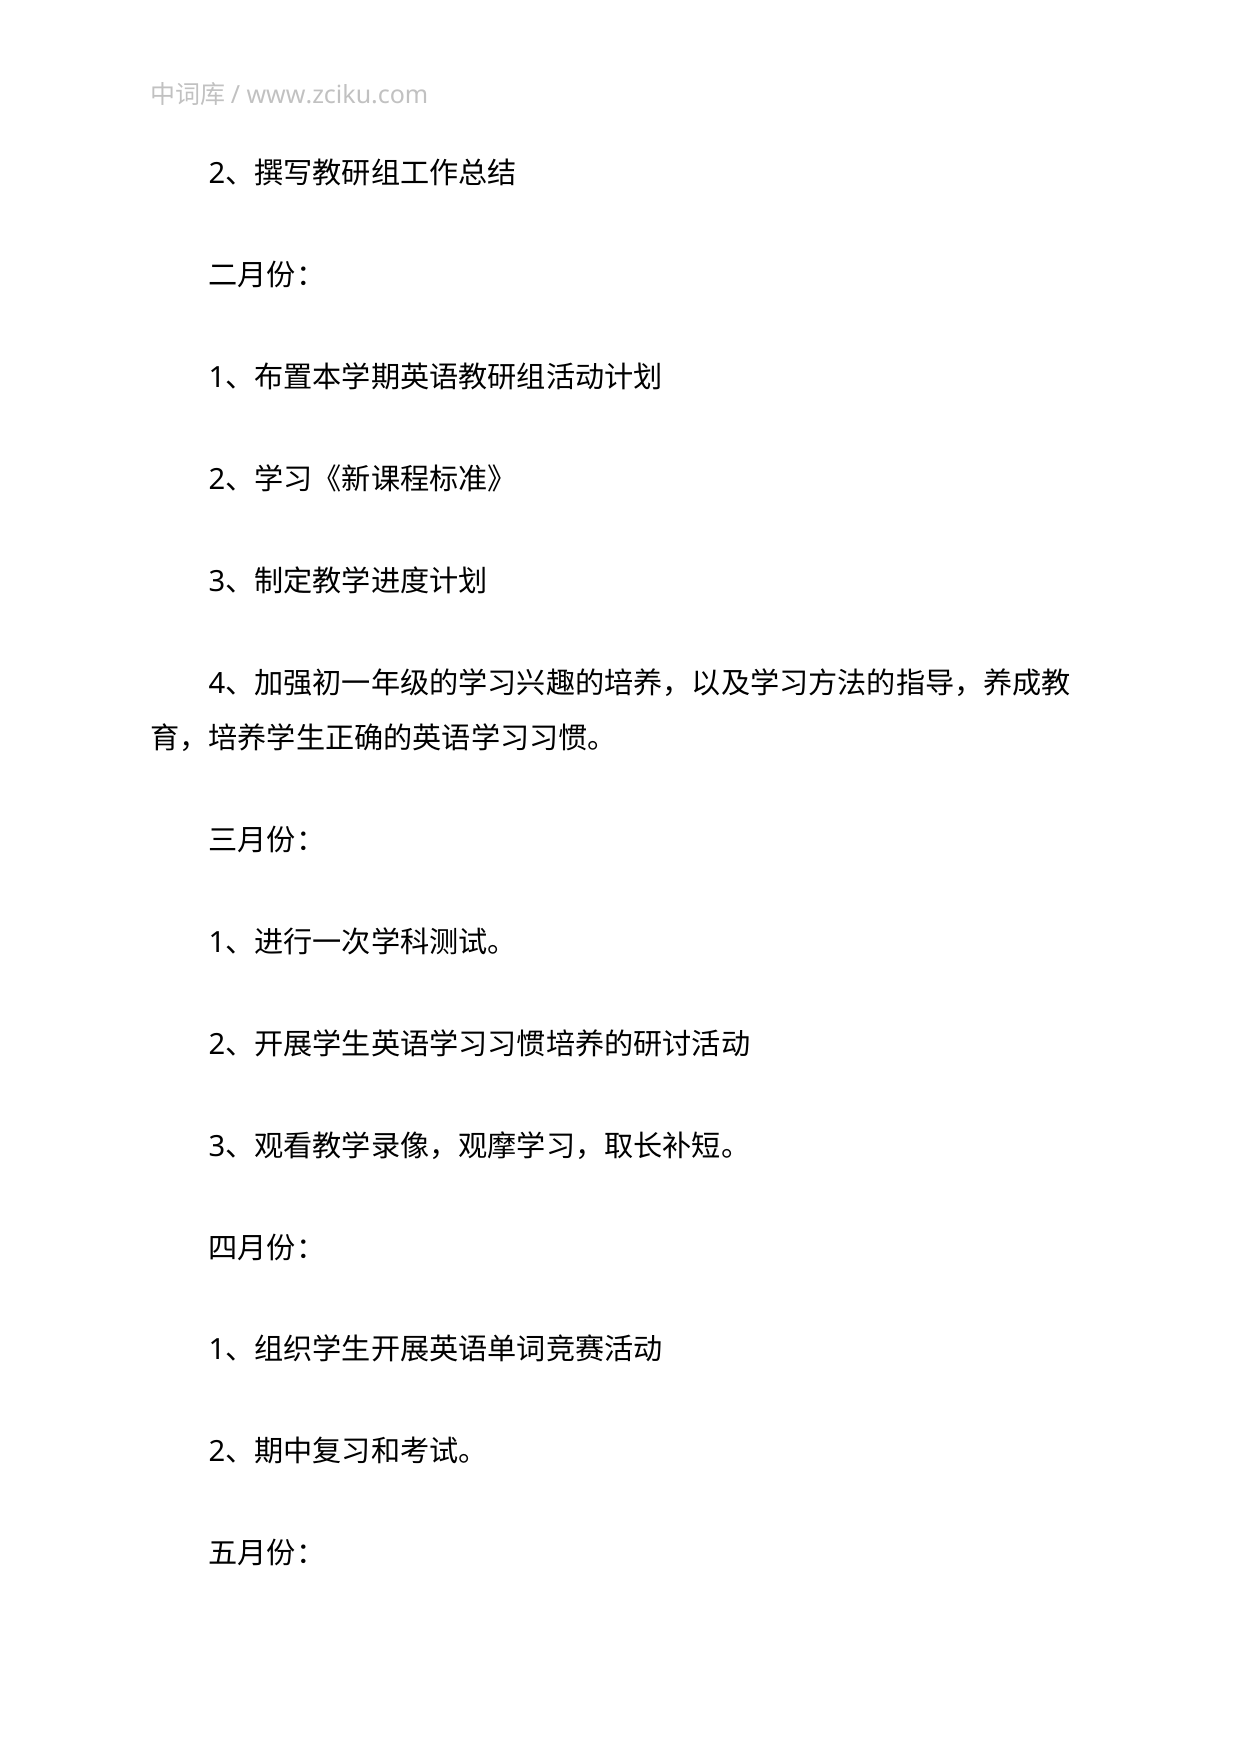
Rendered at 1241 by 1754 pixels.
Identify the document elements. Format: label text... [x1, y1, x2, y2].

text 4、加强初一年级的学习兴趣的培养，以及学习方法的指导，养成教育，培养学生正确的英语学习习惯。 [150, 660, 1090, 757]
text 2、期中复习和考试。 [150, 1428, 1090, 1470]
text 四月份： [150, 1224, 1090, 1266]
text 1、进行一次学科测试。 [150, 918, 1090, 961]
text 1、组织学生开展英语单词竞赛活动 [150, 1326, 1090, 1368]
text 二月份： [150, 252, 1090, 294]
text 2、撰写教研组工作总结 [150, 150, 1090, 192]
text 2、学习《新课程标准》 [150, 456, 1090, 498]
text 三月份： [150, 816, 1090, 859]
text 五月份： [150, 1530, 1090, 1572]
text 1、布置本学期英语教研组活动计划 [150, 354, 1090, 396]
text 3、制定教学进度计划 [150, 558, 1090, 600]
text 2、开展学生英语学习习惯培养的研讨活动 [150, 1020, 1090, 1063]
text 3、观看教学录像，观摩学习，取长补短。 [150, 1122, 1090, 1164]
